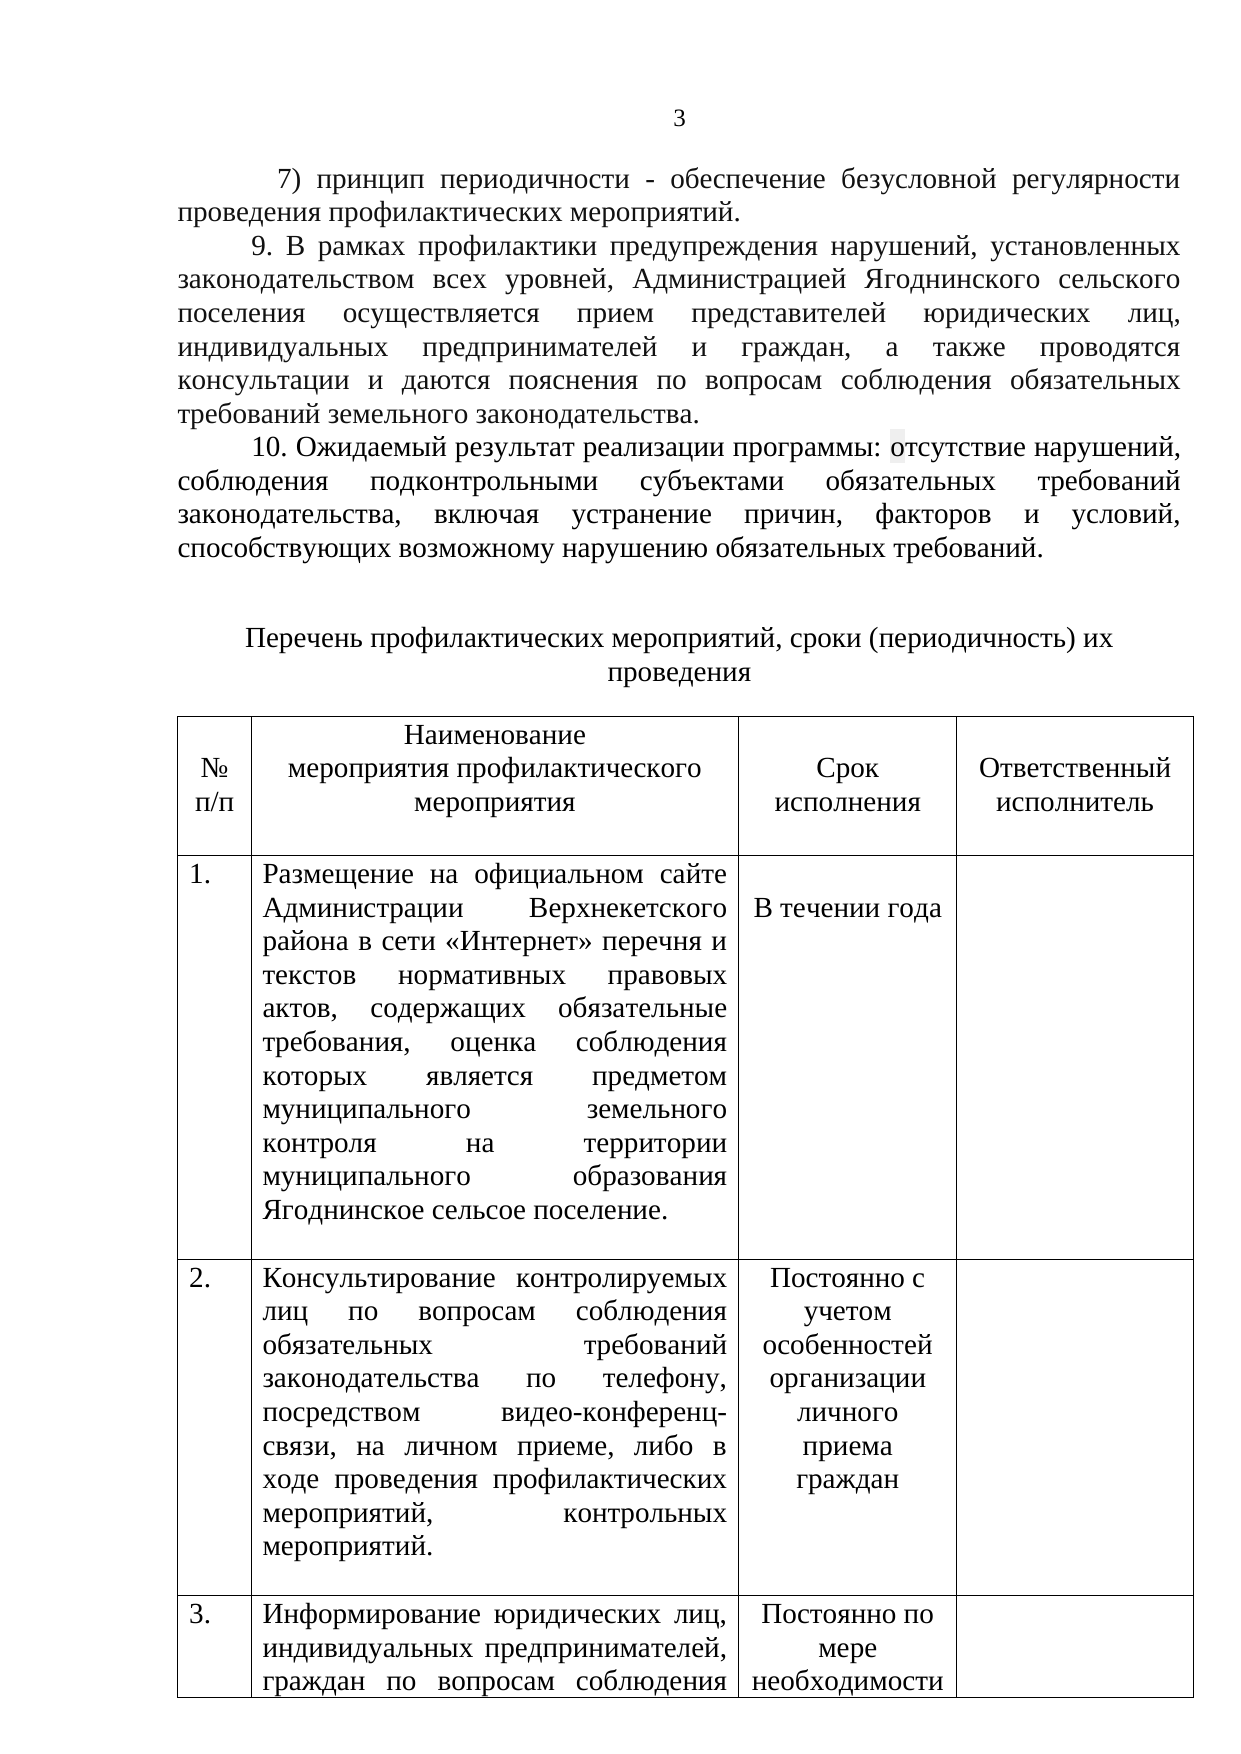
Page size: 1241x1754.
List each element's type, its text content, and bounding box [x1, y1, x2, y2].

table_cell 3. [178, 1596, 251, 1697]
text Перечень профилактических мероприятий, сроки (периодичность) их проведения [177, 620, 1181, 687]
table_cell 1. [178, 856, 251, 1259]
table_cell [957, 1260, 1193, 1595]
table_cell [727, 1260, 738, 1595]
table_cell [957, 1596, 1193, 1697]
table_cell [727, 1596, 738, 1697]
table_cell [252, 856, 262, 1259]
text 7) принцип периодичности - обеспечение безусловной регулярности проведения профилактических мероприятий. [177, 161, 1181, 228]
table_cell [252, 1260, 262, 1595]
table_header № п/п [178, 717, 251, 855]
text 9. В рамках профилактики предупреждения нарушений, установленных законодательством всех уровней, Администрацией Ягоднинского сельского поселения осуществляется прием представителей юридических лиц, индивидуальных предпринимателей и граждан, а также проводятся консультации и даются пояснения по вопросам соблюдения обязательных требований земельного законодательства. [177, 228, 1181, 429]
table_cell В течении года [739, 856, 956, 1259]
table_header Срок исполнения [739, 717, 956, 855]
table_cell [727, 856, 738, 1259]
table_header Наименование мероприятия профилактического мероприятия [252, 717, 738, 855]
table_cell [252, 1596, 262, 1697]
table_cell [957, 856, 1193, 1259]
table_cell Постоянно с учетом особенностей организации личного приема граждан [739, 1260, 956, 1595]
table_cell 2. [178, 1260, 251, 1595]
text 10. Ожидаемый результат реализации программы: отсутствие нарушений, соблюдения подконтрольными субъектами обязательных требований законодательства, включая устранение причин, факторов и условий, способствующих возможному нарушению обязательных требований. [177, 429, 1181, 563]
table_header Ответственный исполнитель [957, 717, 1193, 855]
